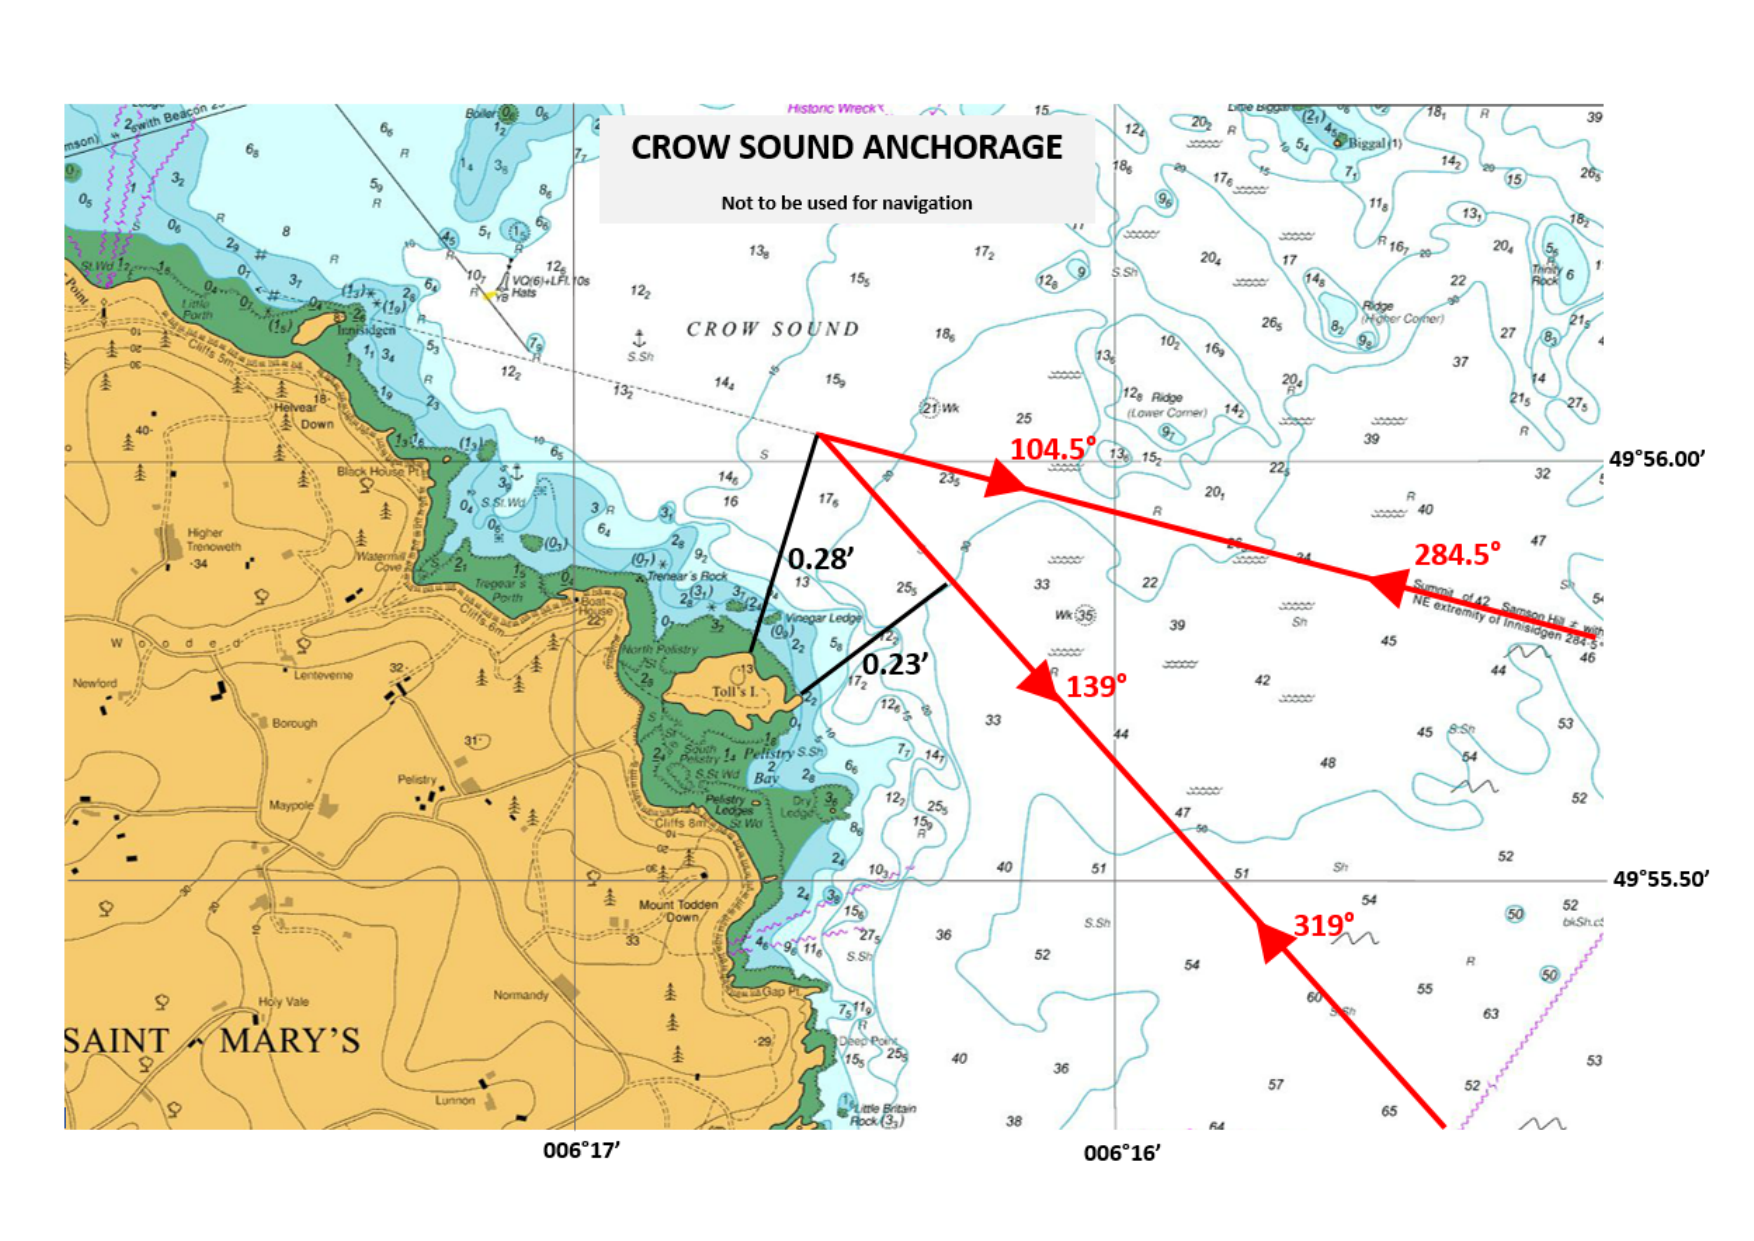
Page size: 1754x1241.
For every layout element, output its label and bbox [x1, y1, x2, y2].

picture [59, 100, 1711, 1182]
